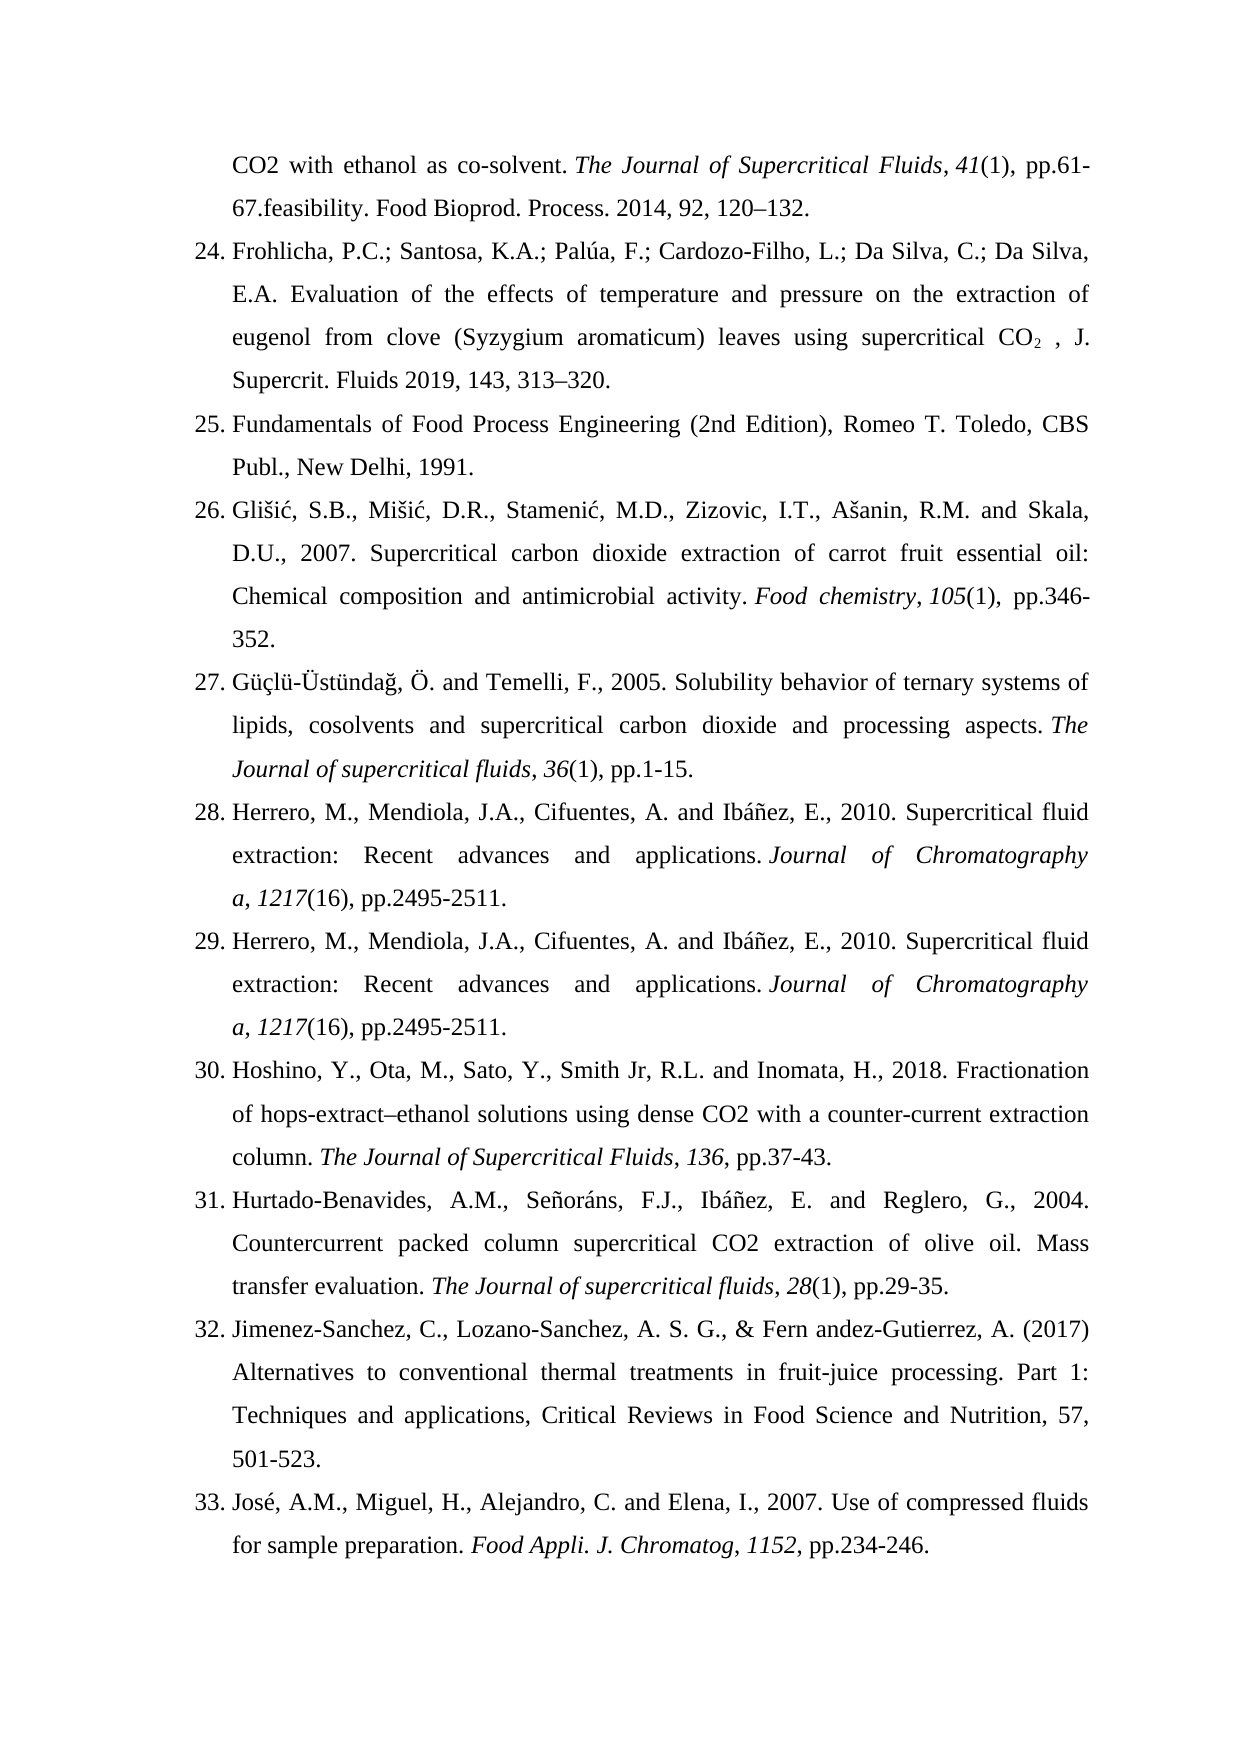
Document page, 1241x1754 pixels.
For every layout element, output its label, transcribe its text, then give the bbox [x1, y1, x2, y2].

list José, A.M., Miguel, H., Alejandro, C. and Elena, I., 2007. Use of compressed fluids for sample preparation. Food Appli. J. Chromatog, 1152, pp.234-246. [194, 1487, 1090, 1559]
list Glišić, S.B., Mišić, D.R., Stamenić, M.D., Zizovic, I.T., Ašanin, R.M. and Skala, D.U., 2007. Supercritical carbon dioxide extraction of carrot fruit essential oil: Chemical composition and antimicrobial activity. Food chemistry, 105(1), pp.346-352. [194, 495, 1090, 653]
list Fundamentals of Food Process Engineering (2nd Edition), Romeo T. Toledo, CBS Publ., New Delhi, 1991. [194, 409, 1090, 481]
list Hoshino, Y., Ota, M., Sato, Y., Smith Jr, R.L. and Inomata, H., 2018. Fractionation of hops-extract–ethanol solutions using dense CO2 with a counter-current extraction column. The Journal of Supercritical Fluids, 136, pp.37-43. [194, 1056, 1090, 1171]
list Herrero, M., Mendiola, J.A., Cifuentes, A. and Ibáñez, E., 2010. Supercritical fluid extraction: Recent advances and applications. Journal of Chromatography a, 1217(16), pp.2495-2511. [194, 797, 1090, 912]
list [194, 150, 1090, 222]
list Frohlicha, P.C.; Santosa, K.A.; Palúa, F.; Cardozo-Filho, L.; Da Silva, C.; Da Silva, E.A. Evaluation of the effects of temperature and pressure on the extraction of eugenol from clove (Syzygium aromaticum) leaves using supercritical CO2 , J. Supercrit. Fluids 2019, 143, 313–320. [194, 236, 1090, 394]
list Jimenez-Sanchez, C., Lozano-Sanchez, A. S. G., & Fern andez-Gutierrez, A. (2017) Alternatives to conventional thermal treatments in fruit-juice processing. Part 1: Techniques and applications, Critical Reviews in Food Science and Nutrition, 57, 501-523. [194, 1314, 1090, 1472]
list Herrero, M., Mendiola, J.A., Cifuentes, A. and Ibáñez, E., 2010. Supercritical fluid extraction: Recent advances and applications. Journal of Chromatography a, 1217(16), pp.2495-2511. [194, 926, 1090, 1041]
list Güçlü-Üstündağ, Ö. and Temelli, F., 2005. Solubility behavior of ternary systems of lipids, cosolvents and supercritical carbon dioxide and processing aspects. The Journal of supercritical fluids, 36(1), pp.1-15. [194, 667, 1090, 782]
list Hurtado-Benavides, A.M., Señoráns, F.J., Ibáñez, E. and Reglero, G., 2004. Countercurrent packed column supercritical CO2 extraction of olive oil. Mass transfer evaluation. The Journal of supercritical fluids, 28(1), pp.29-35. [194, 1185, 1090, 1300]
